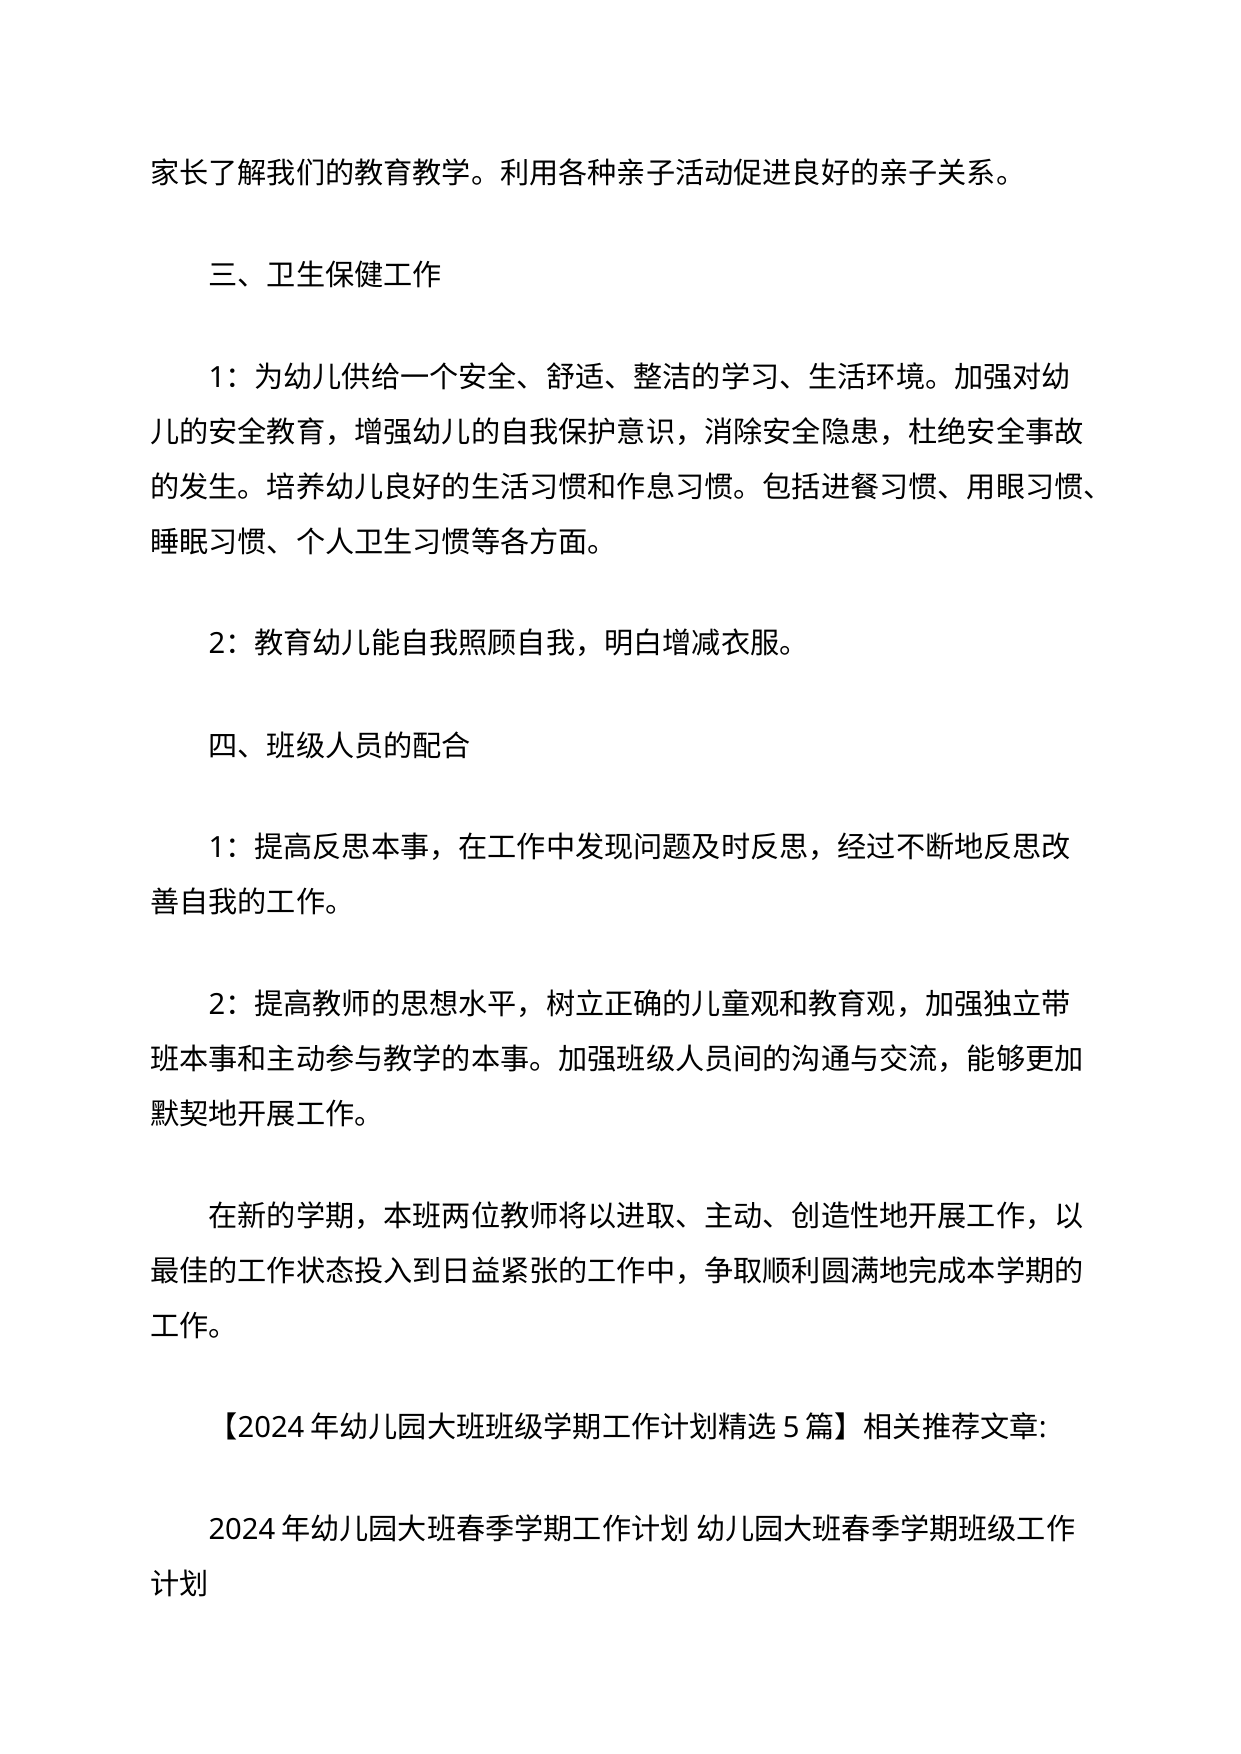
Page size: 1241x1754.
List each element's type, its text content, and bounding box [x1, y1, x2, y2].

text 四、班级人员的配合 [150, 722, 1090, 764]
text 2：提高教师的思想水平，树立正确的儿童观和教育观，加强独立带班本事和主动参与教学的本事。加强班级人员间的沟通与交流，能够更加默契地开展工作。 [150, 981, 1090, 1133]
text 三、卫生保健工作 [150, 252, 1090, 294]
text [150, 150, 1090, 192]
text 1：为幼儿供给一个安全、舒适、整洁的学习、生活环境。加强对幼儿的安全教育，增强幼儿的自我保护意识，消除安全隐患，杜绝安全事故的发生。培养幼儿良好的生活习惯和作息习惯。包括进餐习惯、用眼习惯、睡眠习惯、个人卫生习惯等各方面。 [150, 353, 1090, 561]
text 2：教育幼儿能自我照顾自我，明白增减衣服。 [150, 620, 1090, 662]
text 【2024年幼儿园大班班级学期工作计划精选5篇】相关推荐文章: [150, 1404, 1090, 1446]
text 在新的学期，本班两位教师将以进取、主动、创造性地开展工作，以最佳的工作状态投入到日益紧张的工作中，争取顺利圆满地完成本学期的工作。 [150, 1192, 1090, 1344]
text 2024年幼儿园大班春季学期工作计划 幼儿园大班春季学期班级工作计划 [150, 1506, 1090, 1603]
text 1：提高反思本事，在工作中发现问题及时反思，经过不断地反思改善自我的工作。 [150, 824, 1090, 921]
